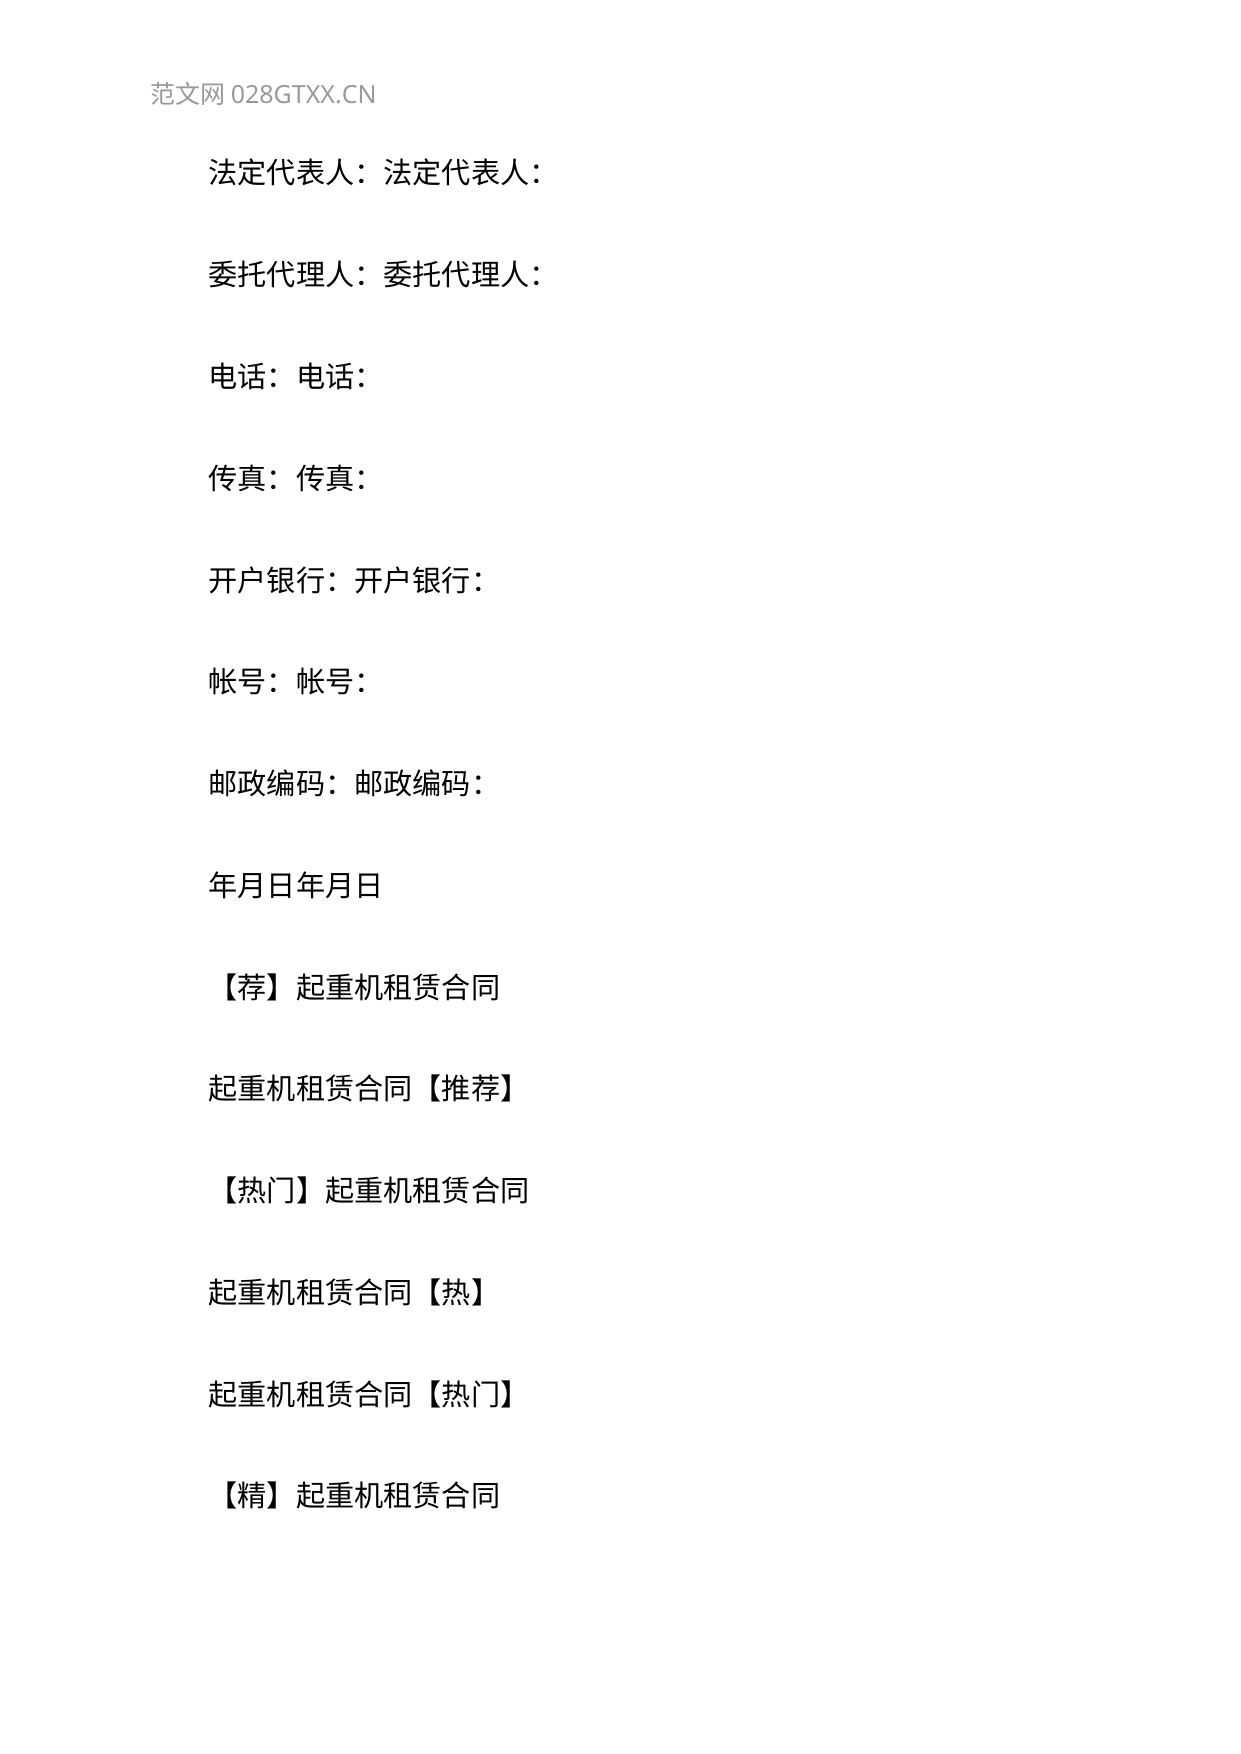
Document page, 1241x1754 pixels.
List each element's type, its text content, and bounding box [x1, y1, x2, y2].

text 邮政编码：邮政编码： [150, 761, 1090, 803]
text 起重机租赁合同【热门】 [150, 1371, 1090, 1413]
text 电话：电话： [150, 353, 1090, 396]
text 传真：传真： [150, 455, 1090, 498]
text 起重机租赁合同【推荐】 [150, 1066, 1090, 1108]
text 年月日年月日 [150, 862, 1090, 905]
text 起重机租赁合同【热】 [150, 1269, 1090, 1312]
text 开户银行：开户银行： [150, 557, 1090, 599]
text 【荐】起重机租赁合同 [150, 964, 1090, 1006]
text 法定代表人：法定代表人： [150, 150, 1090, 192]
text 帐号：帐号： [150, 659, 1090, 701]
text 【精】起重机租赁合同 [150, 1473, 1090, 1515]
text 【热门】起重机租赁合同 [150, 1168, 1090, 1210]
text 委托代理人：委托代理人： [150, 252, 1090, 294]
